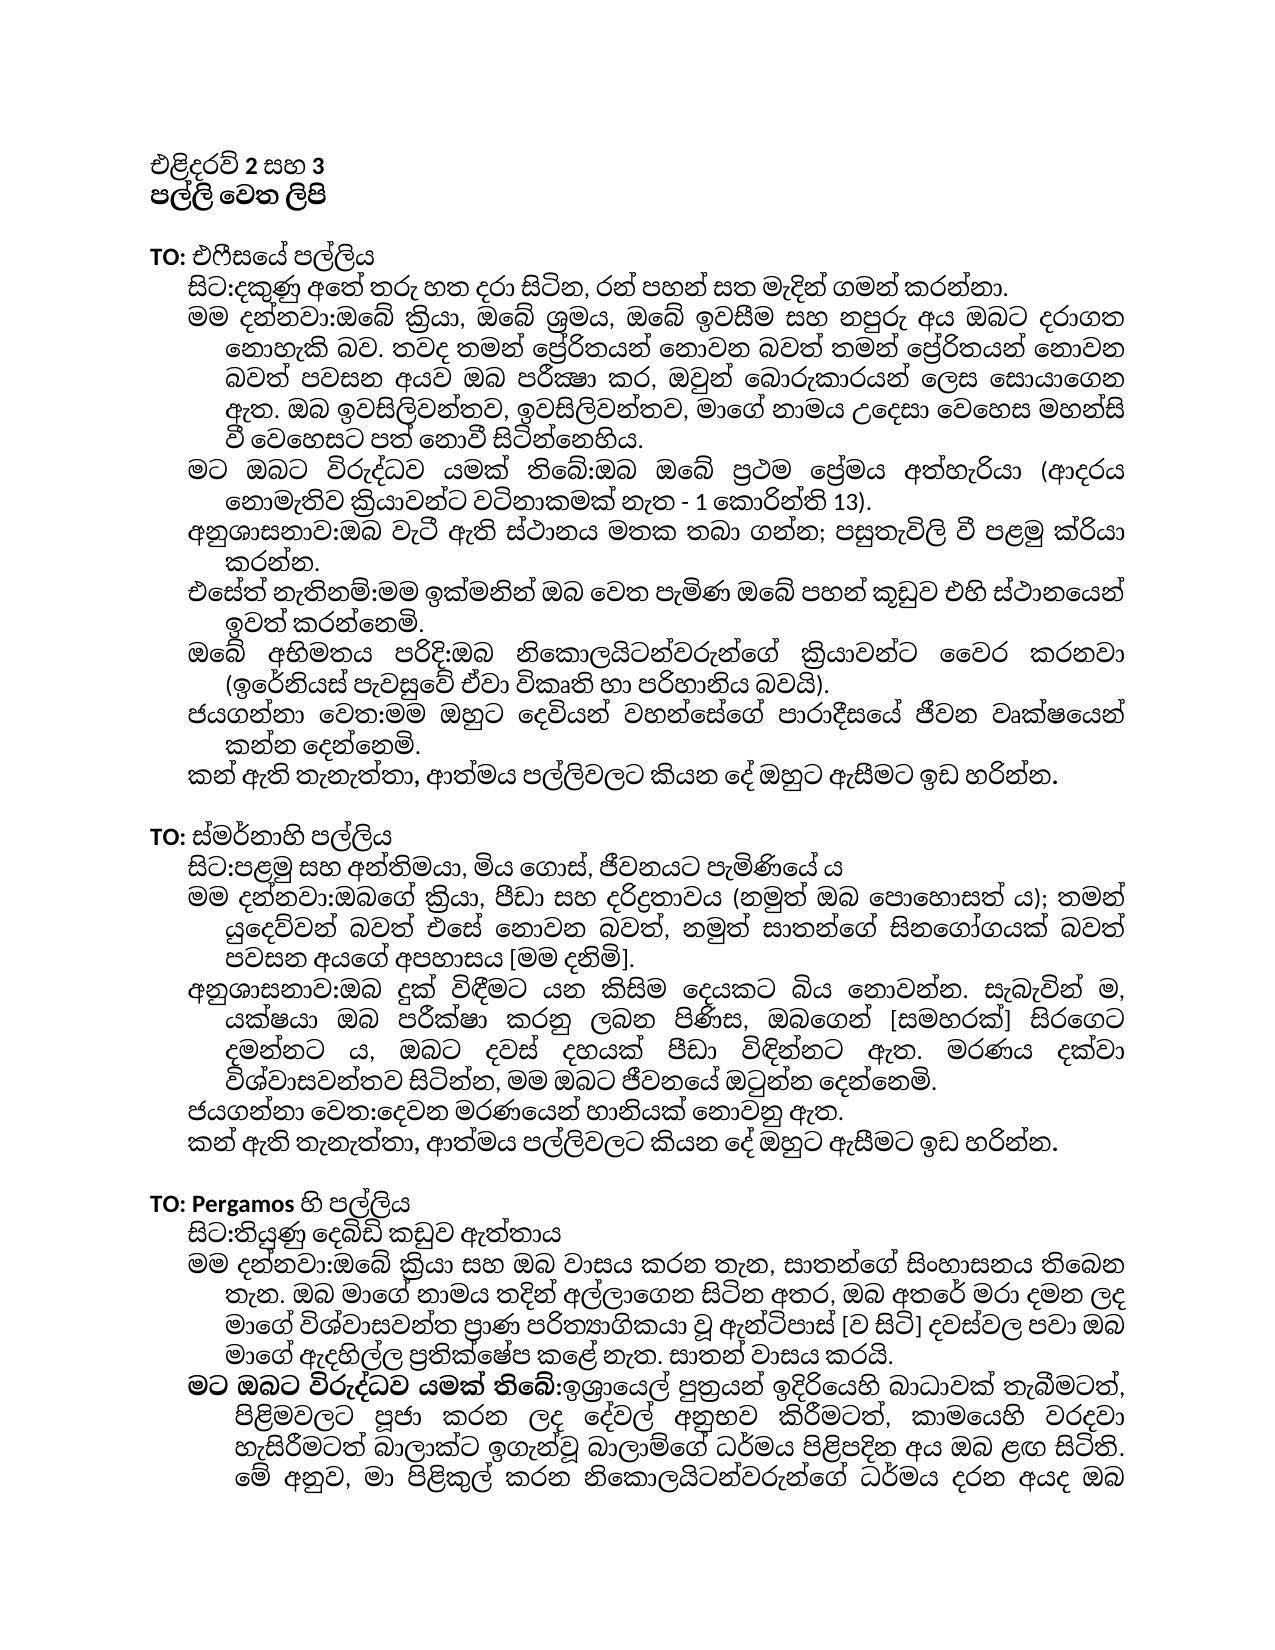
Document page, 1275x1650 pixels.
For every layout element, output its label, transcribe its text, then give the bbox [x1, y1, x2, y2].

text කන් ඇති තැනැත්තා, ආත්මය පල්ලිවලට කියන දේ ඔහුට ඇසීමට ඉඩ හරින්න. [187, 1127, 557, 1157]
text TO: Pergamos හි පල්ලිය [351, 1188, 1125, 1218]
text පල්ලි වෙත ලිපි [173, 181, 1125, 211]
text මම දන්නවා:ඔබේ ක්‍රියා සහ ඔබ වාසය කරන තැන, සාතන්ගේ සිංහාසනය තිබෙන තැන. ඔබ මාගේ නාමය තදින් අල්ලාගෙන සිටින අතර, ඔබ අතරේ මරා දමන ලද මාගේ විශ්වාසවන්ත ප්‍රාණ පරිත්‍යාගිකයා වූ ඇන්ටිපාස් [ව සිටි] දවස්වල පවා ඔබ මාගේ ඇදහිල්ල ප්‍රතික්ෂේප කළේ නැත. සාතන් වාසය කරයි. [187, 1249, 1125, 1371]
text කන් ඇති තැනැත්තා, ආත්මය පල්ලිවලට කියන දේ ඔහුට ඇසීමට ඉඩ හරින්න. [187, 760, 749, 791]
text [187, 1371, 1125, 1493]
text TO: එෆීසයේ පල්ලිය [150, 242, 1125, 272]
text පල්ලි වෙත ලිපි [150, 181, 186, 211]
text මම දන්නවා:ඔබේ ක්‍රියා, ඔබේ ශ්‍රමය, ඔබේ ඉවසීම සහ නපුරු අය ඔබට දරාගත නොහැකි බව. තවද තමන් ප්‍රේරිතයන් නොවන බවත් තමන් ප්‍රේරිතයන් නොවන බවත් පවසන අයව ඔබ පරීක්‍ෂා කර, ඔවුන් බොරුකාරයන් ලෙස සොයාගෙන ඇත. ඔබ ඉවසිලිවන්තව, ඉවසිලිවන්තව, මාගේ නාමය උදෙසා වෙහෙස මහන්සි වී වෙහෙසට පත් නොවී සිටින්නෙහිය. [187, 303, 1125, 455]
text අනුශාසනාව:ඔබ දුක් විඳීමට යන කිසිම දෙයකට බිය නොවන්න. සැබැවින් ම, යක්ෂයා ඔබ පරීක්ෂා කරනු ලබන පිණිස, ඔබගෙන් [සමහරක්] සිරගෙට දමන්නට ය, ඔබට දවස් දහයක් පීඩා විඳින්නට ඇත. මරණය දක්වා විශ්වාසවන්තව සිටින්න, මම ඔබට ජීවනයේ ඔටුන්න දෙන්නෙමි. [187, 974, 1125, 1096]
text සිට:දකුණු අතේ තරු හත දරා සිටින, රන් පහන් සත මැදින් ගමන් කරන්නා. [187, 272, 1125, 303]
text මට ඔබට විරුද්ධව යමක් තිබේ:ඔබ ඔබේ ප්‍රථම ප්‍රේමය අත්හැරියා (ආදරය නොමැතිව ක්‍රියාවන්ට වටිනාකමක් නැත - 1 කොරින්ති 13). [187, 455, 1125, 516]
text ඔබේ අභිමතය පරිදි:ඔබ නිකොලයිටන්වරුන්ගේ ක්‍රියාවන්ට වෛර කරනවා (ඉරේනියස් පැවසුවේ ඒවා විකෘති හා පරිහානිය බවයි). [187, 638, 1125, 699]
text ජයගන්නා වෙත:දෙවන මරණයෙන් හානියක් නොවනු ඇත. [187, 1096, 1125, 1127]
text සිට:පළමු සහ අන්තිමයා, මිය ගොස්, ජීවනයට පැමිණියේ ය [150, 852, 1125, 882]
text කන් ඇති තැනැත්තා, ආත්මය පල්ලිවලට කියන දේ ඔහුට ඇසීමට ඉඩ හරින්න. [743, 1127, 1125, 1157]
text එළිදරව් 2 සහ 3 [150, 150, 1125, 181]
text සිට:තියුණු දෙබිඩි කඩුව ඇත්තාය [150, 1218, 1125, 1249]
text කන් ඇති තැනැත්තා, ආත්මය පල්ලිවලට කියන දේ ඔහුට ඇසීමට ඉඩ හරින්න. [544, 1127, 749, 1157]
text කන් ඇති තැනැත්තා, ආත්මය පල්ලිවලට කියන දේ ඔහුට ඇසීමට ඉඩ හරින්න. [743, 760, 1125, 791]
text TO: Pergamos හි පල්ලිය [150, 1188, 364, 1218]
text TO: ස්මර්නාහි පල්ලිය [150, 821, 1125, 852]
text අනුශාසනාව:ඔබ වැටී ඇති ස්ථානය මතක තබා ගන්න; පසුතැවිලි වී පළමු ක්රියා කරන්න. [187, 516, 1125, 577]
text ජයගන්නා වෙත:මම ඔහුට දෙවියන් වහන්සේගේ පාරාදීසයේ ජීවන වෘක්ෂයෙන් කන්න දෙන්නෙමි. [187, 699, 1125, 760]
text මම දන්නවා:ඔබගේ ක්‍රියා, පීඩා සහ දරිද්‍රතාවය (නමුත් ඔබ පොහොසත් ය); තමන් යුදෙව්වන් බවත් එසේ නොවන බවත්, නමුත් සාතන්ගේ සිනගෝගයක් බවත් පවසන අයගේ අපහාසය [මම දනිමි]. [187, 882, 1125, 974]
text එසේත් නැතිනම්:මම ඉක්මනින් ඔබ වෙත පැමිණ ඔබේ පහන් කූඩුව එහි ස්ථානයෙන් ඉවත් කරන්නෙමි. [187, 577, 1125, 638]
